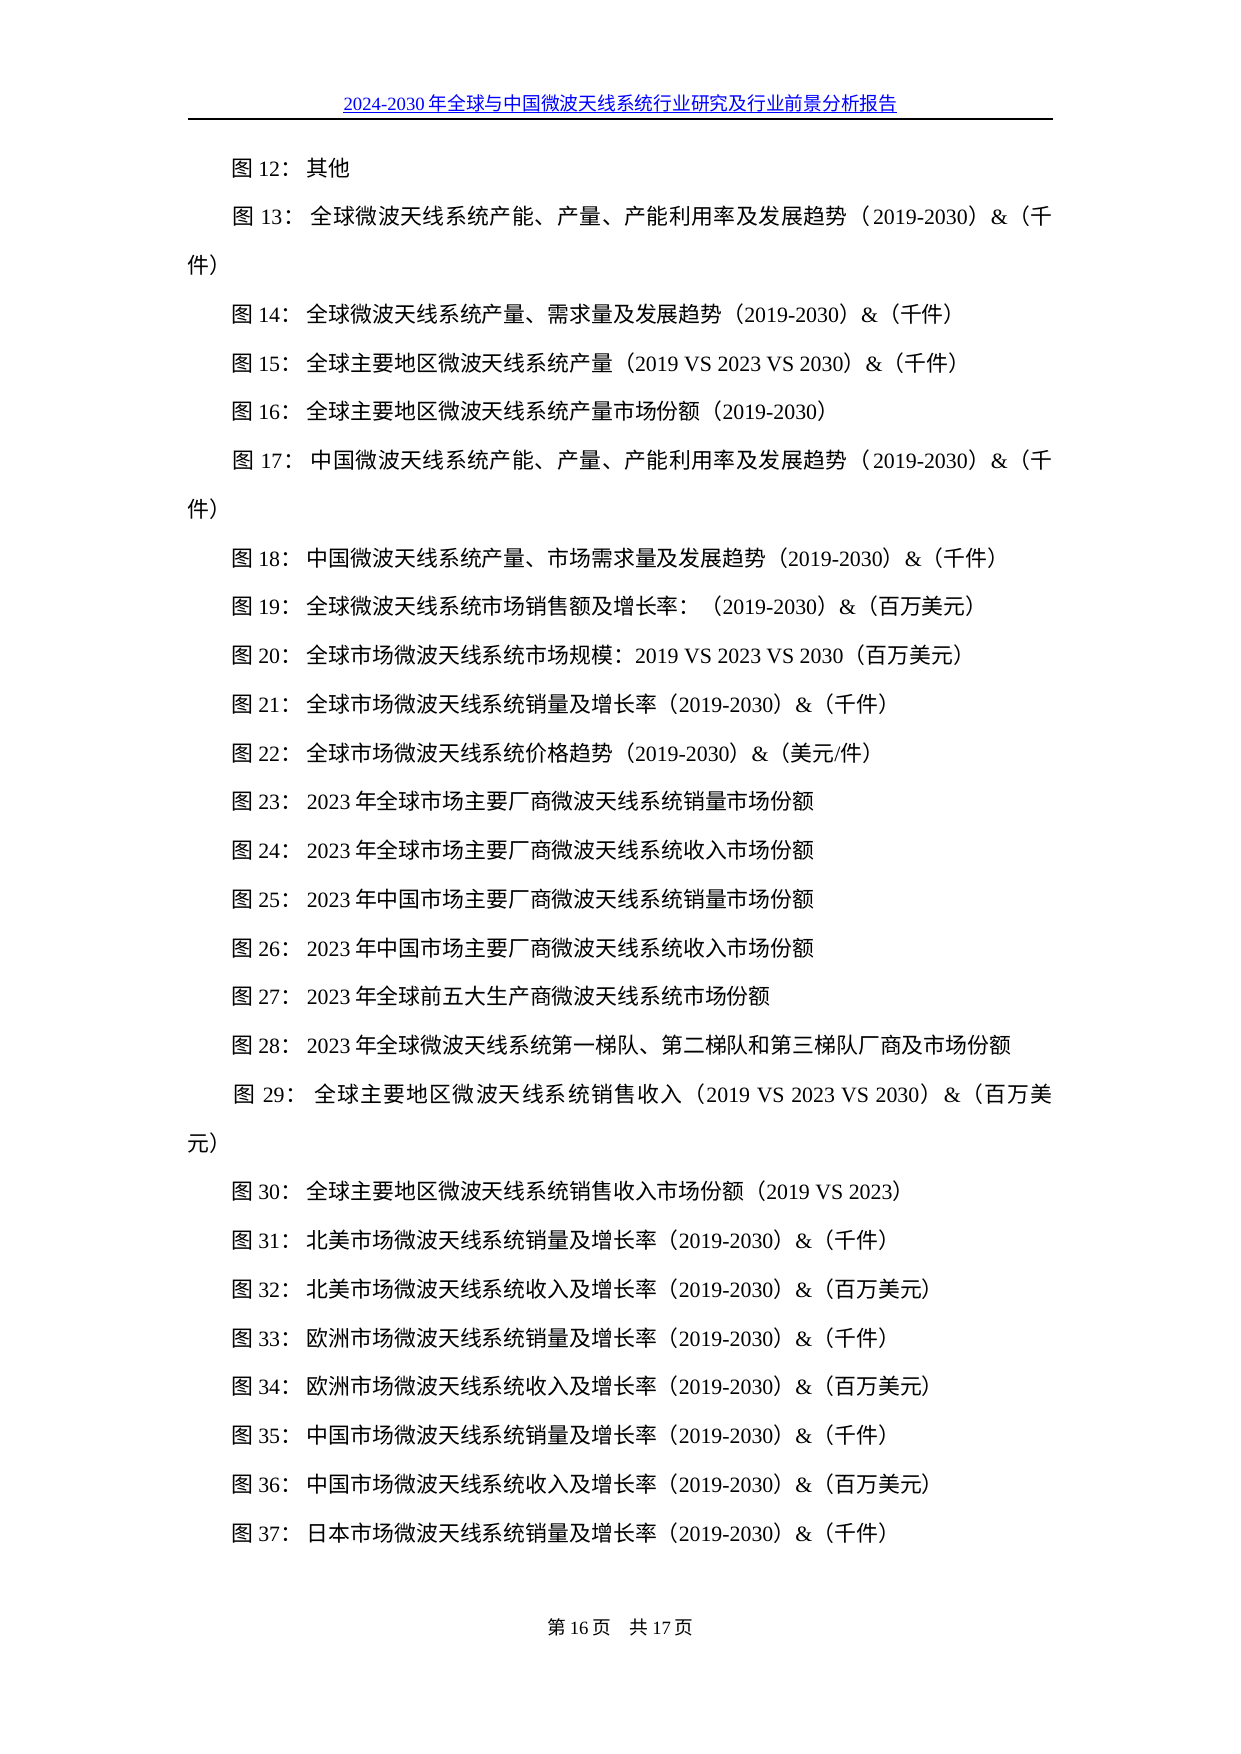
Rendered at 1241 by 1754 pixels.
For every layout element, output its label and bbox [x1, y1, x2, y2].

text [187, 150, 1053, 1548]
